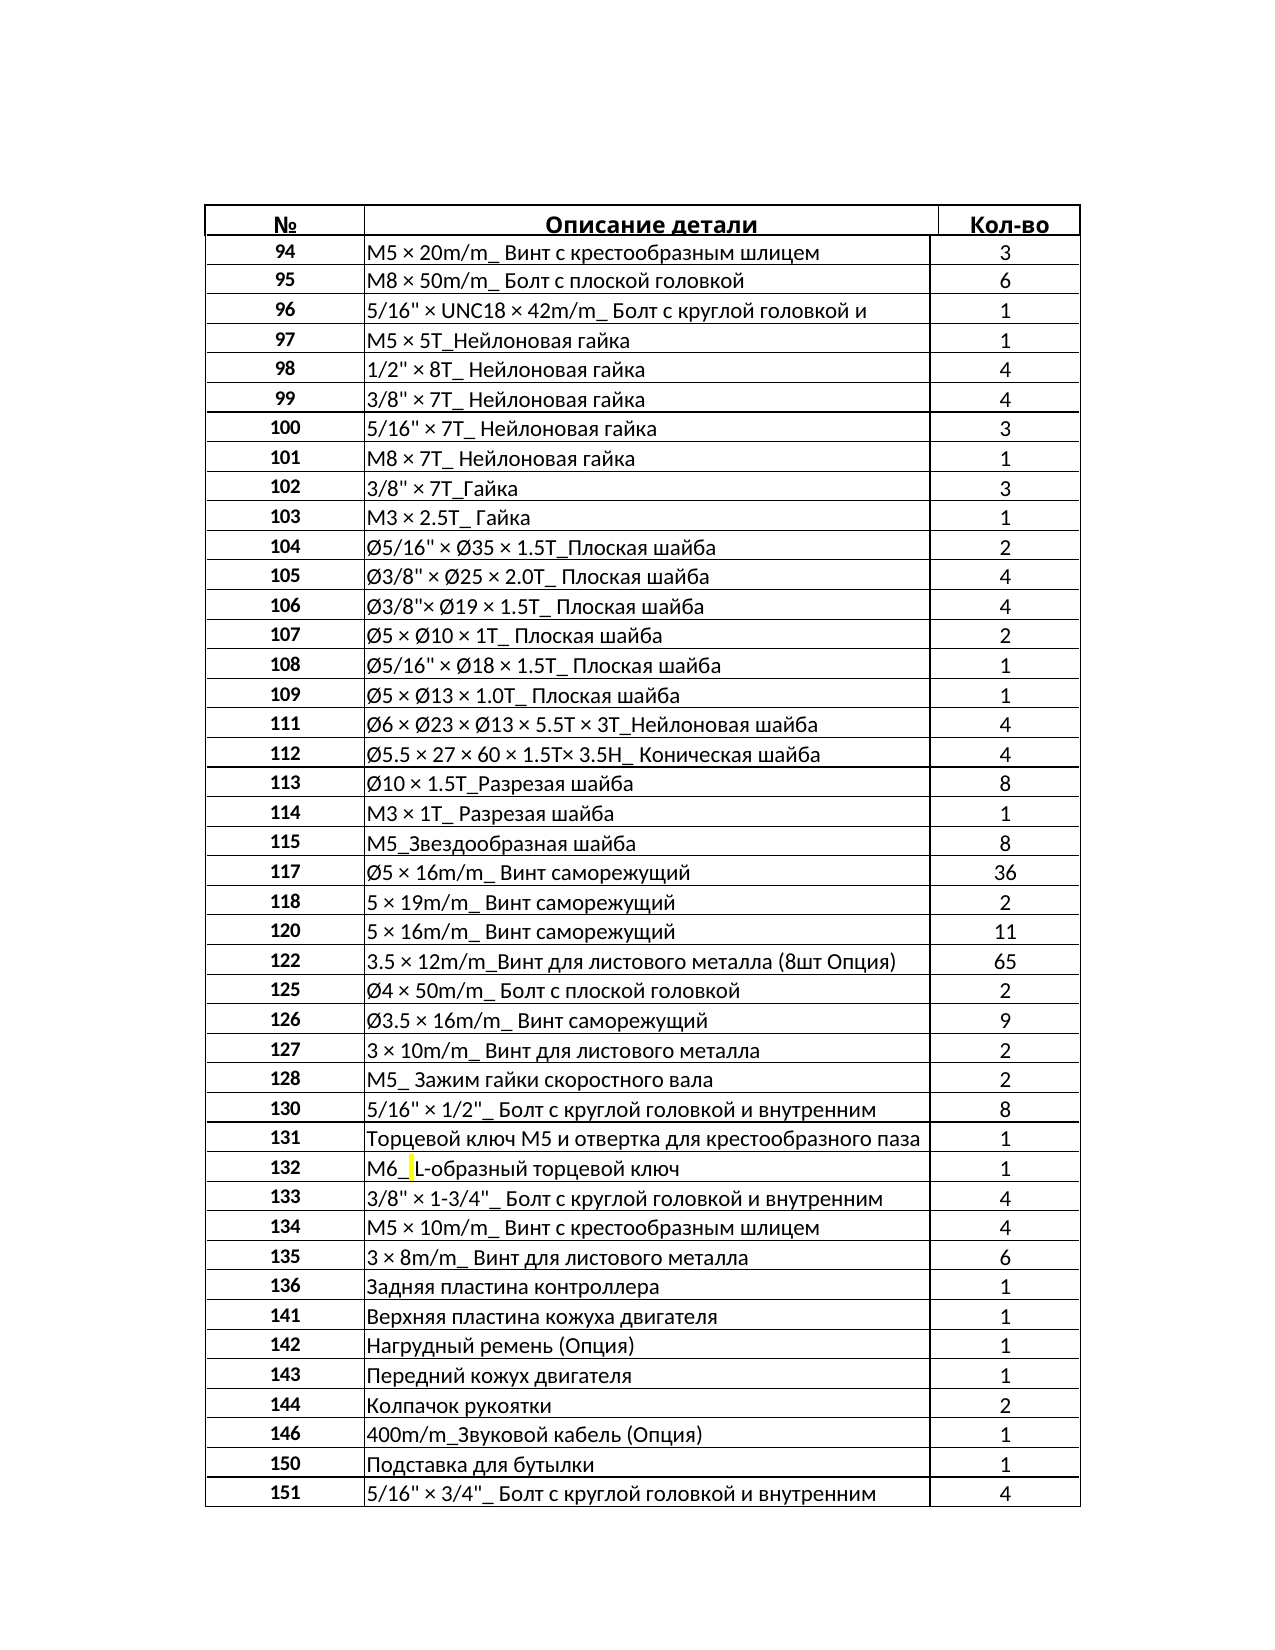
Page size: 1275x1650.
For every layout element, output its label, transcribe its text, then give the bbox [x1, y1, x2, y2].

table_cell 5 × 16m/m_ Винт саморежущий [365, 915, 929, 944]
table_cell 108 [206, 649, 364, 678]
table_cell 146 [206, 1418, 364, 1447]
table_cell 1 [931, 1151, 1080, 1181]
table_cell 109 [206, 679, 364, 707]
table_cell 4 [931, 559, 1080, 589]
table_cell 133 [206, 1182, 364, 1210]
table_cell 4 [931, 1210, 1080, 1240]
table_cell M3 × 1T_ Разрезая шайба [365, 797, 929, 826]
table_cell 103 [206, 501, 364, 530]
table_cell Ø5 × Ø10 × 1T_ Плоская шайба [365, 620, 929, 648]
table_cell Ø5 × Ø13 × 1.0T_ Плоская шайба [365, 679, 929, 707]
table_cell 11 [931, 914, 1080, 944]
table_cell 2 [931, 530, 1080, 559]
table_cell 107 [206, 620, 364, 648]
table_cell 101 [206, 442, 364, 471]
table_cell 150 [206, 1448, 364, 1476]
table_cell 1 [931, 1329, 1080, 1358]
table_cell 2 [931, 1062, 1080, 1092]
table_cell 5 × 19m/m_ Винт саморежущий [365, 886, 929, 914]
table_cell 4 [931, 707, 1080, 737]
table_cell 1 [931, 1121, 1080, 1151]
table_cell 131 [206, 1122, 364, 1151]
table_header № [206, 206, 364, 234]
table_cell 126 [206, 1004, 364, 1033]
table_cell M5_ Зажим гайки скоростного вала [365, 1063, 929, 1092]
table_cell 106 [206, 590, 364, 618]
table_cell Задняя пластина контроллера [365, 1270, 929, 1299]
table_cell 134 [206, 1211, 364, 1240]
table_cell M8 × 7T_ Нейлоновая гайка [365, 442, 929, 471]
table_header Кол-во [939, 206, 1079, 234]
table_cell 4 [931, 589, 1080, 618]
table_cell M5 × 5T_Нейлоновая гайка [365, 324, 929, 352]
table_cell Колпачок рукоятки [365, 1389, 929, 1417]
table_cell 132 [206, 1152, 364, 1181]
table_cell 136 [206, 1270, 364, 1299]
table_cell 1/2" × 8T_ Нейлоновая гайка [365, 353, 929, 382]
table_cell Подставка для бутылки [365, 1448, 929, 1476]
table_cell 400m/m_Звуковой кабель (Опция) [365, 1418, 929, 1447]
table_cell Ø3/8" × Ø25 × 2.0T_ Плоская шайба [365, 560, 929, 589]
table_cell 1 [931, 1269, 1080, 1299]
table_cell 135 [206, 1241, 364, 1269]
table_cell Ø5 × 16m/m_ Винт саморежущий [365, 856, 929, 885]
table_cell 114 [206, 797, 364, 826]
table_cell 4 [931, 1181, 1080, 1210]
table_cell 125 [206, 975, 364, 1003]
table_cell 3/8" × 7T_Гайка [365, 472, 929, 500]
table_cell Ø3/8"× Ø19 × 1.5T_ Плоская шайба [365, 590, 929, 618]
table_cell 3 [931, 236, 1080, 263]
table_cell 4 [931, 1476, 1080, 1506]
table_cell Торцевой ключ M5 и отвертка для крестообразного паза [365, 1123, 929, 1151]
table_cell 1 [931, 796, 1080, 826]
table_cell 117 [206, 856, 364, 885]
table_cell 3 × 10m/m_ Винт для листового металла [365, 1034, 929, 1062]
table_cell M5 × 10m/m_ Винт с крестообразным шлицем [365, 1211, 929, 1240]
table_cell 1 [931, 1417, 1080, 1447]
table_cell Передний кожух двигателя [365, 1359, 929, 1388]
table_cell 8 [931, 766, 1080, 796]
table_cell 127 [206, 1034, 364, 1062]
table_cell 122 [206, 945, 364, 973]
table_cell Ø4 × 50m/m_ Болт с плоской головкой [365, 975, 929, 1003]
table_cell Ø3.5 × 16m/m_ Винт саморежущий [365, 1004, 929, 1033]
table_cell Ø6 × Ø23 × Ø13 × 5.5T × 3T_Нейлоновая шайба [365, 708, 929, 737]
table_cell 2 [931, 1033, 1080, 1062]
table_cell 3/8" × 1-3/4"_ Болт с круглой головкой и внутренним шестигранником [365, 1182, 929, 1210]
table_cell 111 [206, 708, 364, 737]
table_cell 151 [206, 1477, 364, 1506]
table_cell 95 [206, 265, 364, 293]
table_cell M5_Звездообразная шайба [365, 827, 929, 855]
table_cell 4 [931, 352, 1080, 382]
table_cell 128 [206, 1063, 364, 1092]
table_cell 8 [931, 1092, 1080, 1121]
table_cell 1 [931, 500, 1080, 530]
table_cell 2 [931, 619, 1080, 648]
table_cell 94 [206, 235, 364, 263]
table_cell 8 [931, 826, 1080, 855]
table_cell 9 [931, 1003, 1080, 1033]
table_cell Ø5.5 × 27 × 60 × 1.5T× 3.5H_ Коническая шайба [365, 738, 929, 766]
table_cell Ø5/16" × Ø35 × 1.5T_Плоская шайба [365, 531, 929, 559]
table_cell Ø5/16" × Ø18 × 1.5T_ Плоская шайба [365, 649, 929, 678]
table_header Описание детали [365, 206, 938, 234]
table_cell M8 × 50m/m_ Болт с плоской головкой [365, 265, 929, 293]
table_cell M6_ L-образный торцевой ключ [365, 1152, 929, 1181]
table_cell 1 [931, 1447, 1080, 1476]
table_cell 105 [206, 560, 364, 589]
table_cell 5/16" × 7T_ Нейлоновая гайка [365, 413, 929, 441]
table_cell 2 [931, 1388, 1080, 1417]
table_cell 36 [931, 855, 1080, 885]
table_cell 3 [931, 471, 1080, 500]
table_cell 142 [206, 1330, 364, 1358]
table_cell 102 [206, 472, 364, 500]
table_cell 118 [206, 886, 364, 914]
table_cell 143 [206, 1359, 364, 1388]
table_cell 3.5 × 12m/m_Винт для листового металла (8шт Опция) [365, 945, 929, 973]
table_cell Верхняя пластина кожуха двигателя [365, 1300, 929, 1328]
table_cell M3 × 2.5T_ Гайка [365, 501, 929, 530]
table_cell 120 [206, 915, 364, 944]
table_cell 65 [931, 944, 1080, 973]
table_cell 144 [206, 1389, 364, 1417]
table_cell 1 [931, 293, 1080, 323]
table_cell Нагрудный ремень (Опция) [365, 1330, 929, 1358]
table_cell 1 [931, 441, 1080, 471]
table_cell 115 [206, 827, 364, 855]
table_cell 5/16" × UNC18 × 42m/m_ Болт с круглой головкой и внутренним шестигранником [365, 294, 929, 323]
table_cell 1 [931, 1299, 1080, 1328]
table_cell 6 [931, 1240, 1080, 1269]
table_cell 2 [931, 885, 1080, 914]
table_cell 3/8" × 7T_ Нейлоновая гайка [365, 383, 929, 411]
table_cell 3 × 8m/m_ Винт для листового металла [365, 1241, 929, 1269]
table_cell Ø10 × 1.5T_Разрезая шайба [365, 768, 929, 796]
table_cell 4 [931, 382, 1080, 411]
table_cell 1 [931, 1358, 1080, 1388]
table_cell 1 [931, 678, 1080, 707]
table_cell 130 [206, 1093, 364, 1121]
table_cell 2 [931, 974, 1080, 1003]
table_cell 104 [206, 531, 364, 559]
table_cell 97 [206, 324, 364, 352]
table_cell 100 [206, 412, 364, 441]
table_cell 1 [931, 648, 1080, 678]
table_cell 4 [931, 737, 1080, 766]
table_cell 96 [206, 294, 364, 323]
table_cell 99 [206, 383, 364, 411]
table_cell 5/16" × 1/2"_ Болт с круглой головкой и внутренним шестигранником [365, 1093, 929, 1121]
table_cell 6 [931, 264, 1080, 293]
table_cell 3 [931, 411, 1080, 441]
table_cell 141 [206, 1300, 364, 1328]
table_cell 1 [931, 323, 1080, 352]
table_cell M5 × 20m/m_ Винт с крестообразным шлицем [365, 236, 929, 263]
table_cell 112 [206, 738, 364, 766]
table_cell 98 [206, 353, 364, 382]
table_cell 5/16" × 3/4"_ Болт с круглой головкой и внутренним шестигранником [365, 1478, 929, 1506]
table_cell 113 [206, 767, 364, 796]
